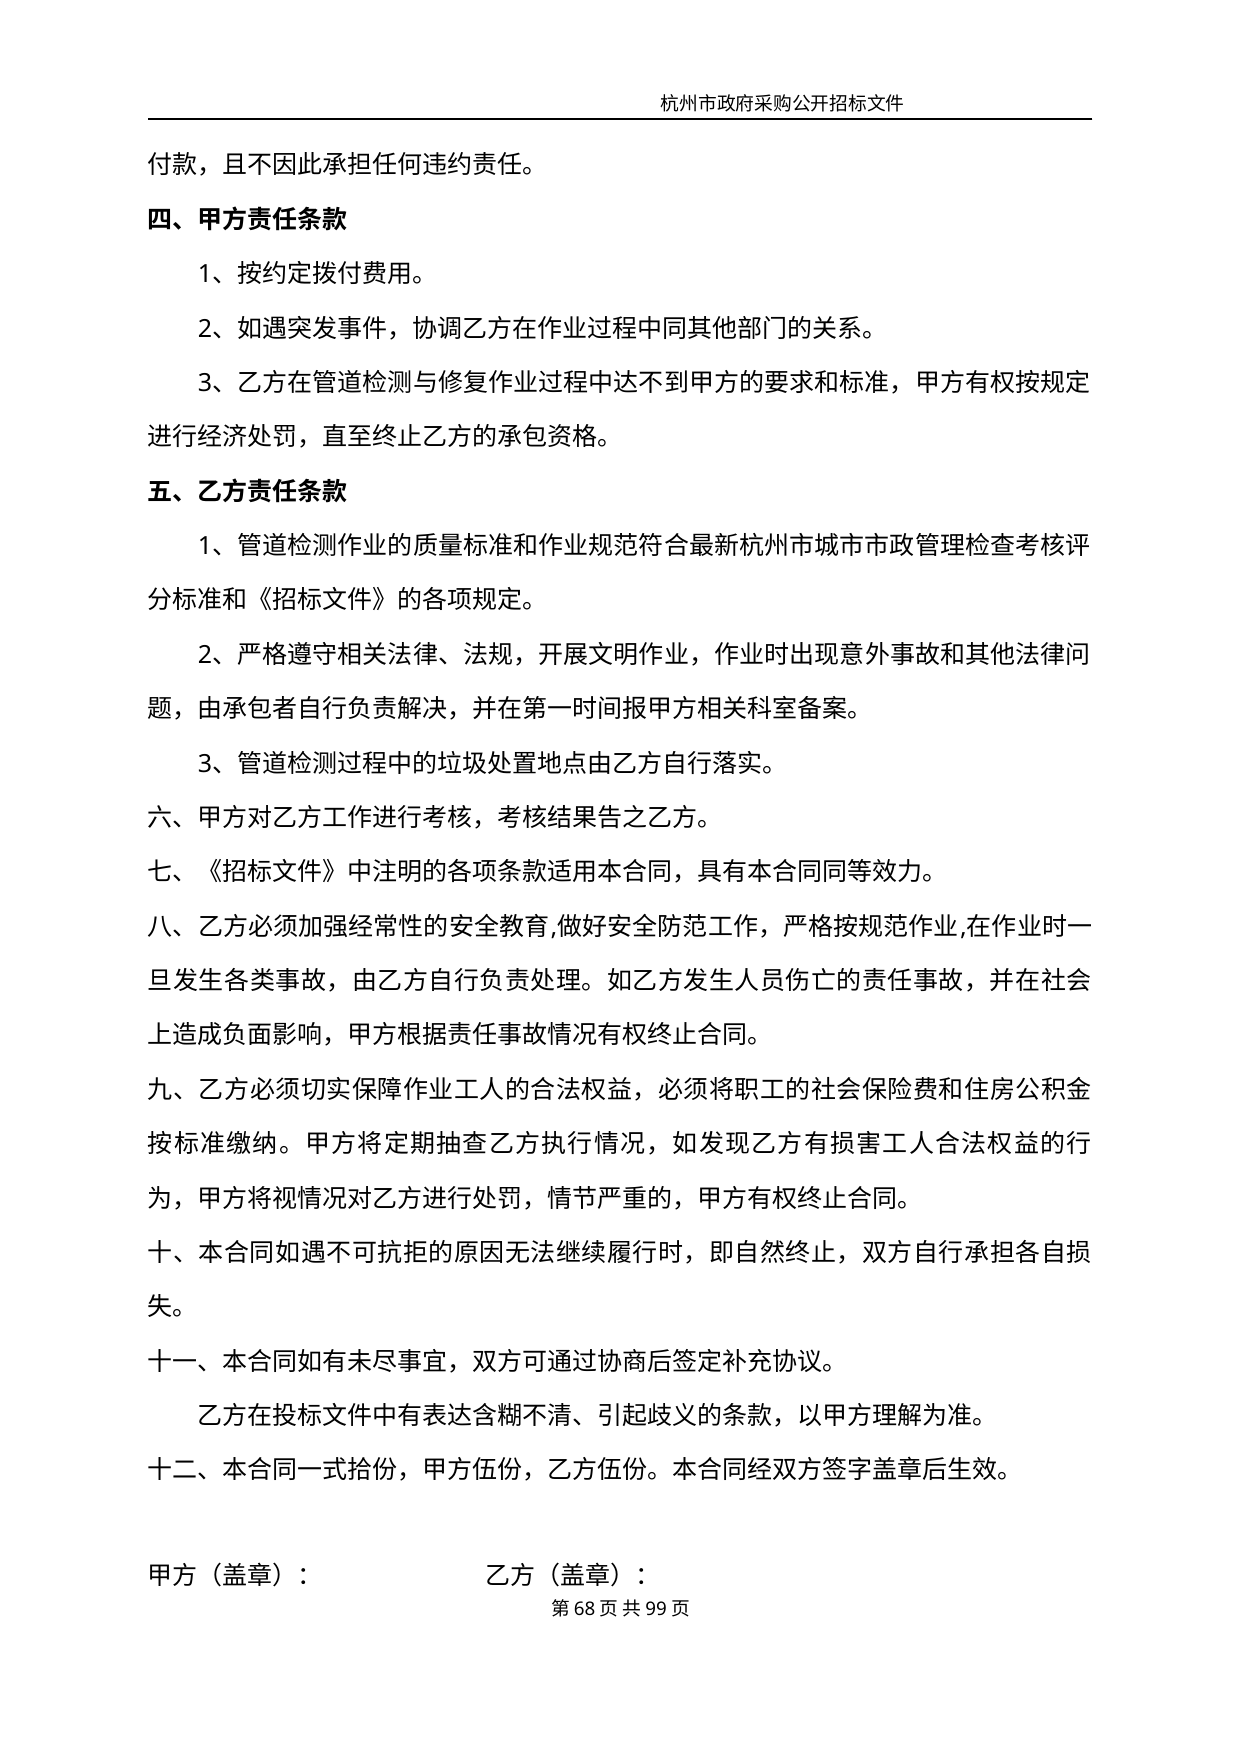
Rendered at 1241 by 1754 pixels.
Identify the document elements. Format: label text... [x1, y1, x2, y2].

text 五、乙方责任条款 [148, 471, 1092, 507]
text 甲方（盖章）： 乙方（盖章）： [148, 1555, 1092, 1592]
text 十二、本合同一式拾份，甲方伍份，乙方伍份。本合同经双方签字盖章后生效。 [148, 1450, 1092, 1486]
text 十一、本合同如有未尽事宜，双方可通过协商后签定补充协议。 [148, 1341, 1092, 1377]
text 七、《招标文件》中注明的各项条款适用本合同，具有本合同同等效力。 [148, 852, 1092, 888]
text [148, 145, 1092, 181]
text 2、如遇突发事件，协调乙方在作业过程中同其他部门的关系。 [148, 308, 1092, 344]
text 乙方在投标文件中有表达含糊不清、引起歧义的条款，以甲方理解为准。 [148, 1396, 1092, 1432]
text 四、甲方责任条款 [148, 199, 1092, 236]
text 3、管道检测过程中的垃圾处置地点由乙方自行落实。 [148, 743, 1092, 779]
text 十、本合同如遇不可抗拒的原因无法继续履行时，即自然终止，双方自行承担各自损失。 [148, 1232, 1092, 1323]
text 1、按约定拨付费用。 [148, 254, 1092, 290]
text 八、乙方必须加强经常性的安全教育,做好安全防范工作，严格按规范作业,在作业时一旦发生各类事故，由乙方自行负责处理。如乙方发生人员伤亡的责任事故，并在社会上造成负面影响，甲方根据责任事故情况有权终止合同。 [148, 906, 1092, 1051]
text 六、甲方对乙方工作进行考核，考核结果告之乙方。 [148, 797, 1092, 834]
text 3、乙方在管道检测与修复作业过程中达不到甲方的要求和标准，甲方有权按规定进行经济处罚，直至终止乙方的承包资格。 [148, 362, 1092, 453]
text 九、乙方必须切实保障作业工人的合法权益，必须将职工的社会保险费和住房公积金按标准缴纳。甲方将定期抽查乙方执行情况，如发现乙方有损害工人合法权益的行为，甲方将视情况对乙方进行处罚，情节严重的，甲方有权终止合同。 [148, 1069, 1092, 1214]
text 1、管道检测作业的质量标准和作业规范符合最新杭州市城市市政管理检查考核评分标准和《招标文件》的各项规定。 [148, 526, 1092, 616]
text 2、严格遵守相关法律、法规，开展文明作业，作业时出现意外事故和其他法律问题，由承包者自行负责解决，并在第一时间报甲方相关科室备案。 [148, 634, 1092, 725]
